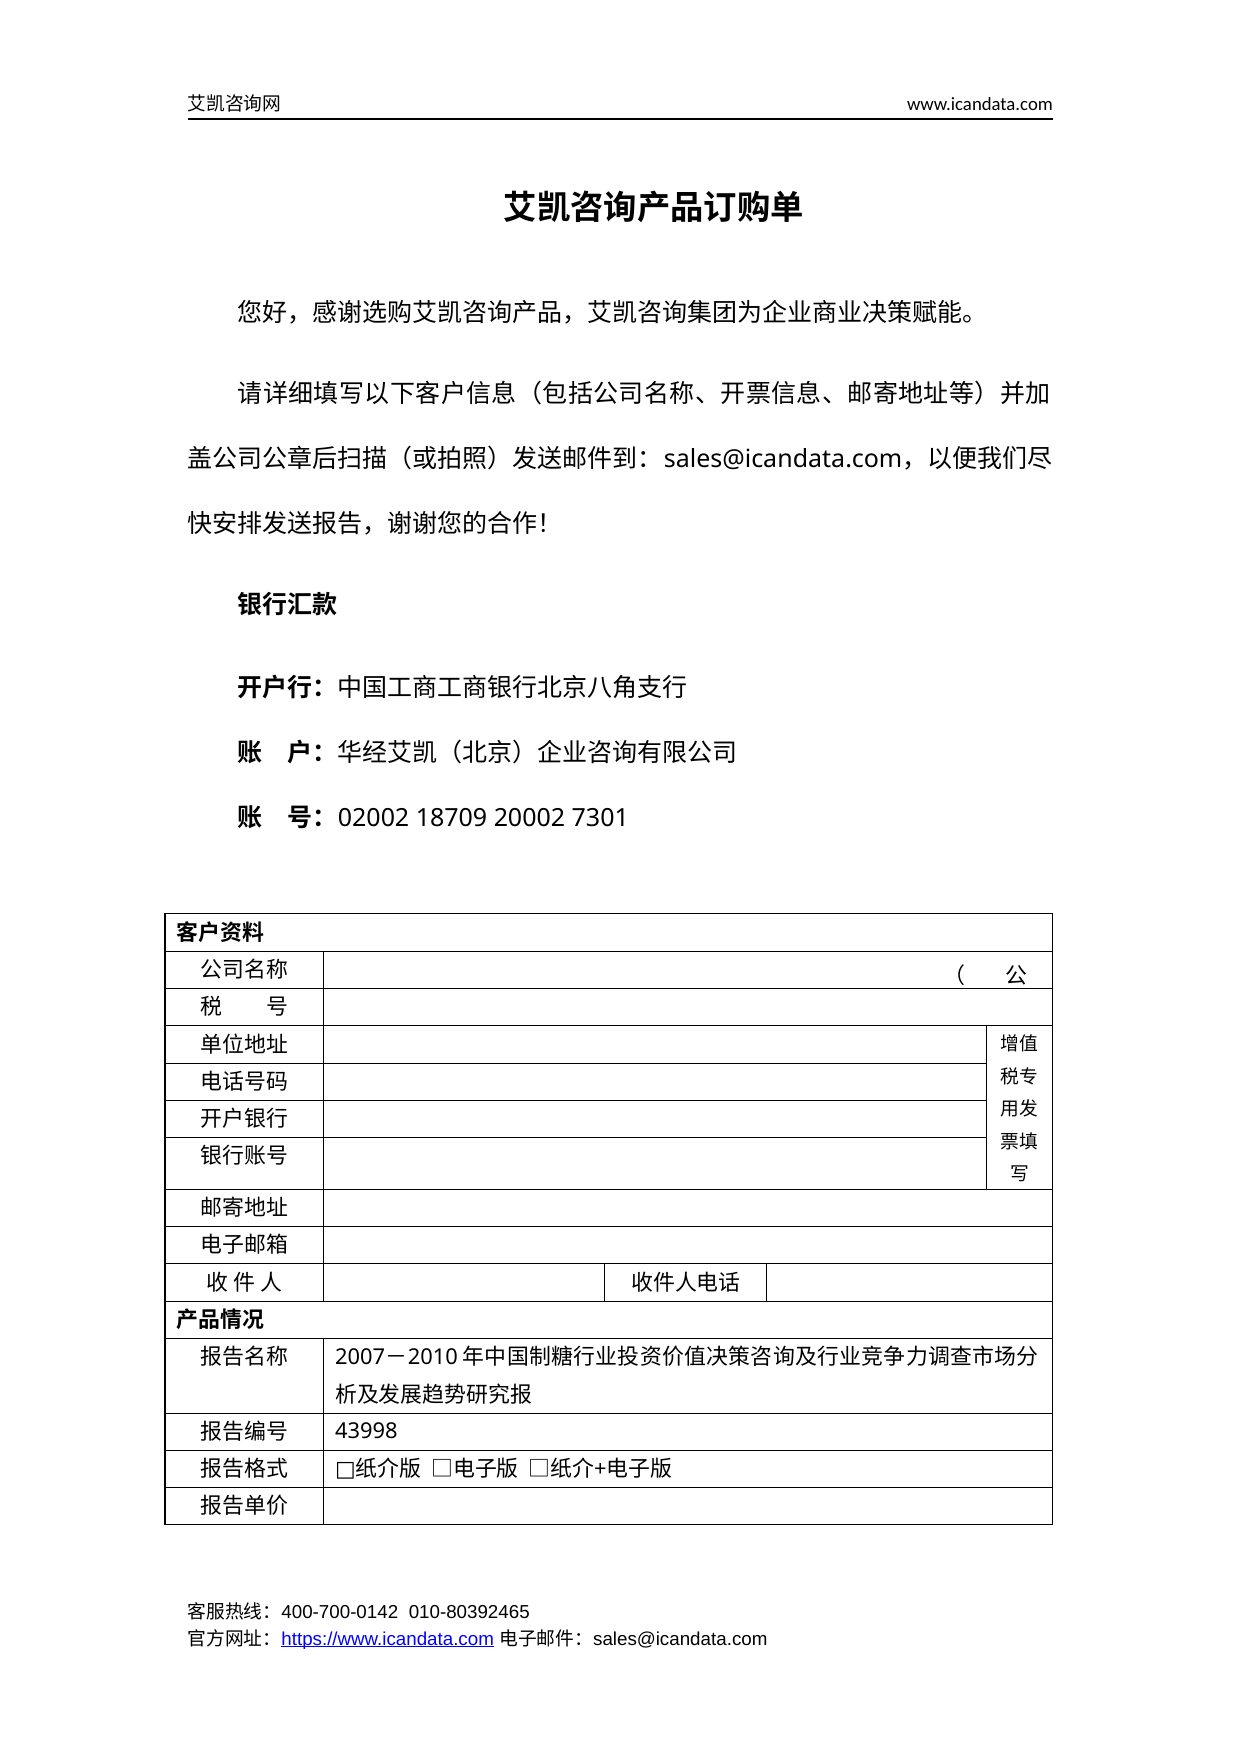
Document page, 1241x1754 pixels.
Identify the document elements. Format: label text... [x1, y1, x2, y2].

table_cell 税 号 [166, 989, 323, 1025]
table_cell 邮寄地址 [166, 1190, 323, 1226]
table_cell [324, 1138, 986, 1189]
table_cell 银行账号 [166, 1138, 323, 1189]
text 开户行：中国工商工商银行北京八角支行 [187, 653, 1053, 718]
table_cell [324, 1026, 986, 1062]
table_cell 43998 [324, 1414, 1052, 1450]
text 账 户：华经艾凯（北京）企业咨询有限公司 [187, 718, 1053, 783]
table_cell 开户银行 [166, 1101, 323, 1137]
table_cell [324, 989, 1052, 1025]
text 您好，感谢选购艾凯咨询产品，艾凯咨询集团为企业商业决策赋能。 [187, 278, 1053, 343]
text 请详细填写以下客户信息（包括公司名称、开票信息、邮寄地址等）并加盖公司公章后扫描（或拍照）发送邮件到：sales@icandata.com，以便我们尽快安排发送报告，谢谢您的合作！ [187, 359, 1053, 554]
table_cell 2007－2010年中国制糖行业投资价值决策咨询及行业竞争力调查市场分析及发展趋势研究报 [324, 1339, 1052, 1412]
table_cell 电子邮箱 [166, 1227, 323, 1263]
text 银行汇款 [187, 570, 1053, 635]
table_cell [324, 1190, 1052, 1226]
table_cell [324, 1064, 986, 1100]
text 艾凯咨询产品订购单 [187, 172, 1053, 237]
table_cell 报告格式 [166, 1451, 323, 1487]
table_cell [324, 1227, 1052, 1263]
table_cell [324, 1264, 604, 1301]
table_cell 单位地址 [166, 1026, 323, 1062]
table_cell 收件人电话 [605, 1264, 766, 1301]
table_cell [767, 1264, 1052, 1301]
table_cell 电话号码 [166, 1064, 323, 1100]
table_cell [324, 1488, 1052, 1524]
table_cell 收 件 人 [166, 1264, 323, 1301]
table_cell 公司名称 [166, 952, 323, 988]
table_cell □纸介版 □电子版 □纸介+电子版 [324, 1451, 1052, 1487]
table_cell 报告编号 [166, 1414, 323, 1450]
table_cell [324, 952, 1052, 988]
text 账 号：02002 18709 20002 7301 [187, 783, 1053, 848]
table_header 客户资料 [166, 914, 1052, 951]
table_cell 增值税专用发票填写 [987, 1026, 1052, 1189]
table_cell 产品情况 [166, 1302, 1052, 1338]
table_cell [324, 1101, 986, 1137]
table_cell 报告名称 [166, 1339, 323, 1412]
table_cell 报告单价 [166, 1488, 323, 1524]
